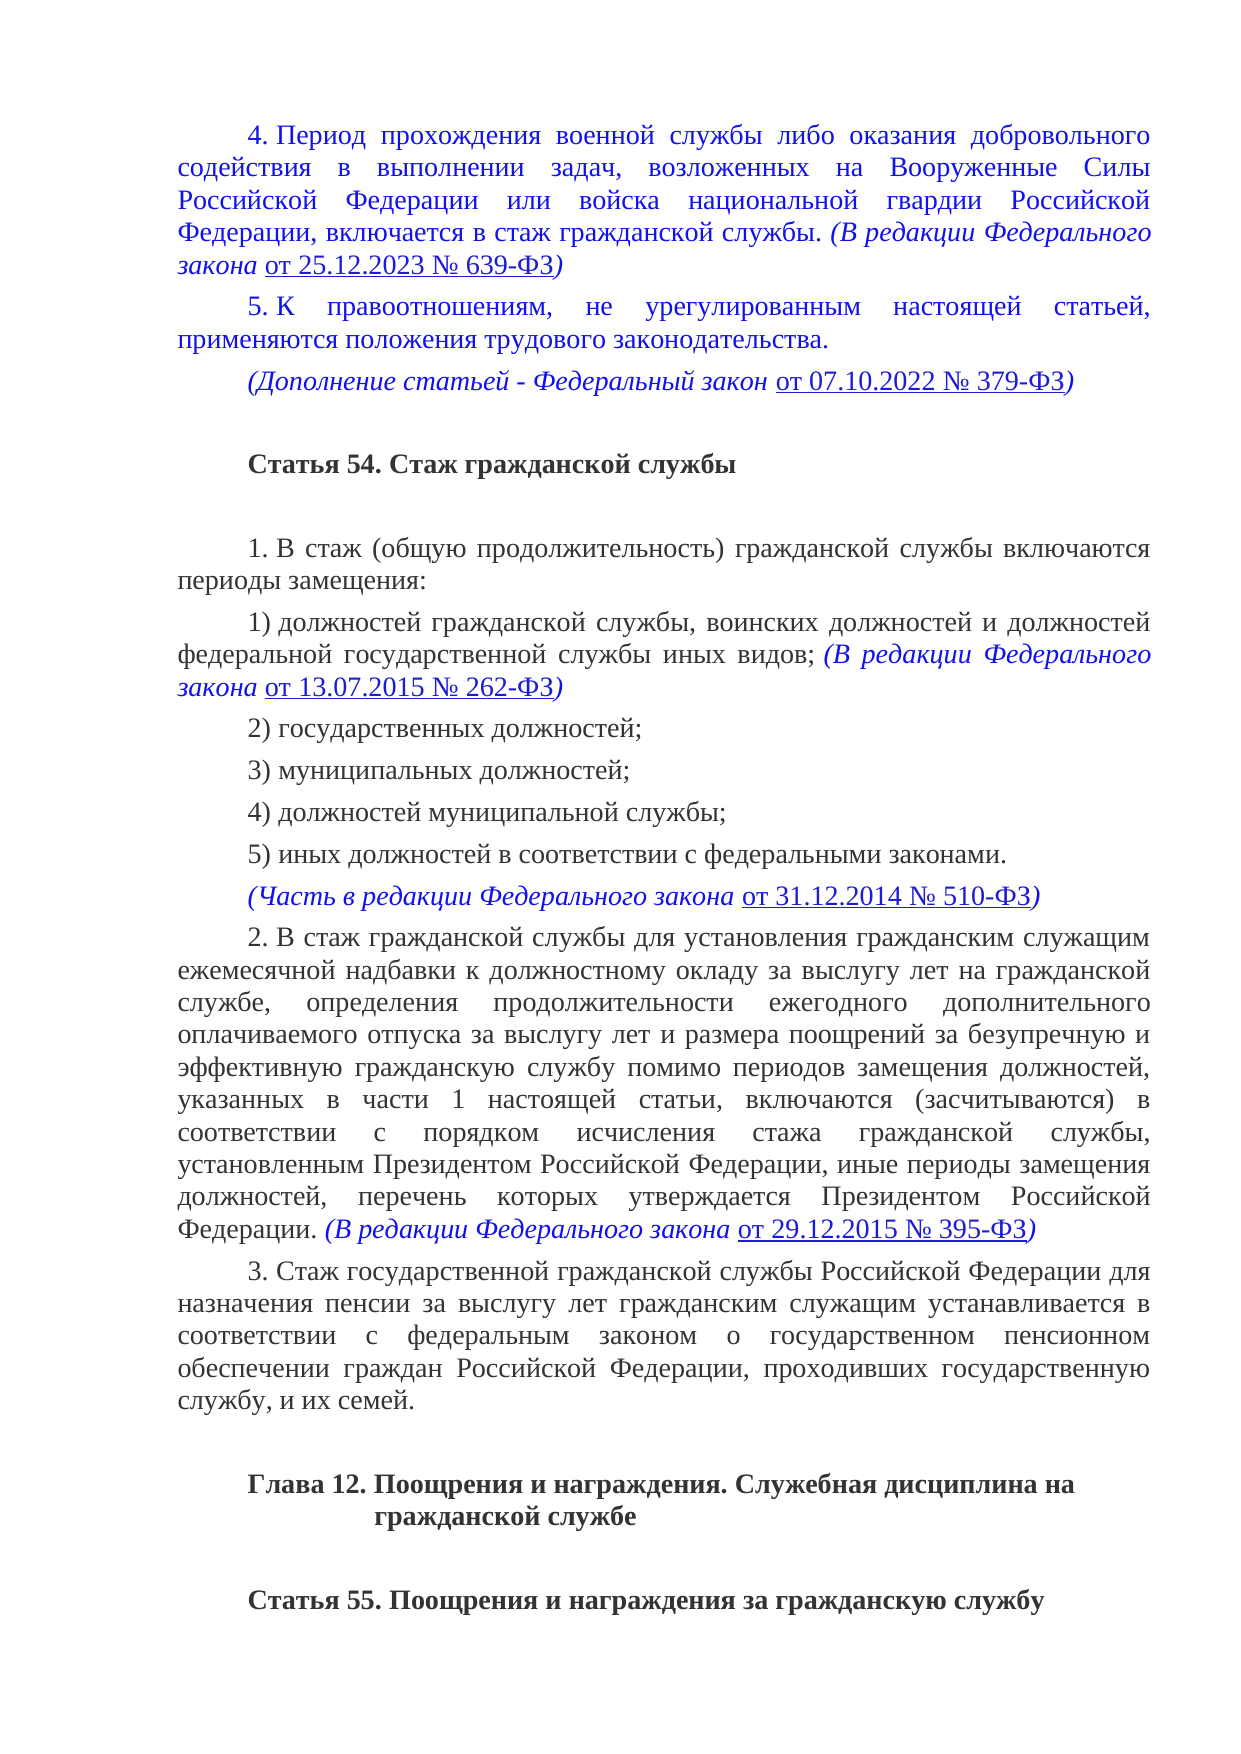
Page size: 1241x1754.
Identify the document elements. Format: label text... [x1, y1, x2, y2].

text 3) муниципальных должностей; [177, 753, 1152, 786]
text 5) иных должностей в соответствии с федеральными законами. [177, 837, 1152, 869]
text 4) должностей муниципальной службы; [177, 795, 1152, 827]
text 2. В стаж гражданской службы для установления гражданским служащим ежемесячной надбавки к должностному окладу за выслугу лет на гражданской службе, определения продолжительности ежегодного дополнительного оплачиваемого отпуска за выслугу лет и размера поощрений за безупречную и эффективную гражданскую службу помимо периодов замещения должностей, указанных в части 1 настоящей статьи, включаются (засчитываются) в соответствии с порядком исчисления стажа гражданской службы, установленным Президентом Российской Федерации, иные периоды замещения должностей, перечень которых утверждается Президентом Российской Федерации. (В редакции Федерального закона от 29.12.2015 № 395-ФЗ) [177, 920, 1152, 1244]
text 1) должностей гражданской службы, воинских должностей и должностей федеральной государственной службы иных видов; (В редакции Федерального закона от 13.07.2015 № 262-ФЗ) [177, 605, 1152, 702]
text 5. К правоотношениям, не урегулированным настоящей статьей, применяются положения трудового законодательства. [177, 289, 1152, 354]
text 4. Период прохождения военной службы либо оказания добровольного содействия в выполнении задач, возложенных на Вооруженные Силы Российской Федерации или войска национальной гвардии Российской Федерации, включается в стаж гражданской службы. (В редакции Федерального закона от 25.12.2023 № 639-ФЗ) [177, 118, 1152, 280]
text 3. Стаж государственной гражданской службы Российской Федерации для назначения пенсии за выслугу лет гражданским служащим устанавливается в соответствии с федеральным законом о государственном пенсионном обеспечении граждан Российской Федерации, проходивших государственную службу, и их семей. [177, 1254, 1152, 1416]
text Глава 12. Поощрения и награждения. Служебная дисциплина на гражданской службе [247, 1467, 1152, 1532]
text Статья 55. Поощрения и награждения за гражданскую службу [247, 1583, 1152, 1615]
text 2) государственных должностей; [177, 711, 1152, 744]
text Статья 54. Стаж гражданской службы [247, 447, 1152, 479]
text 1. В стаж (общую продолжительность) гражданской службы включаются периоды замещения: [177, 531, 1152, 596]
text (Дополнение статьей - Федеральный закон от 07.10.2022 № 379-ФЗ) [177, 364, 1152, 396]
text (Часть в редакции Федерального закона от 31.12.2014 № 510-ФЗ) [177, 878, 1152, 911]
